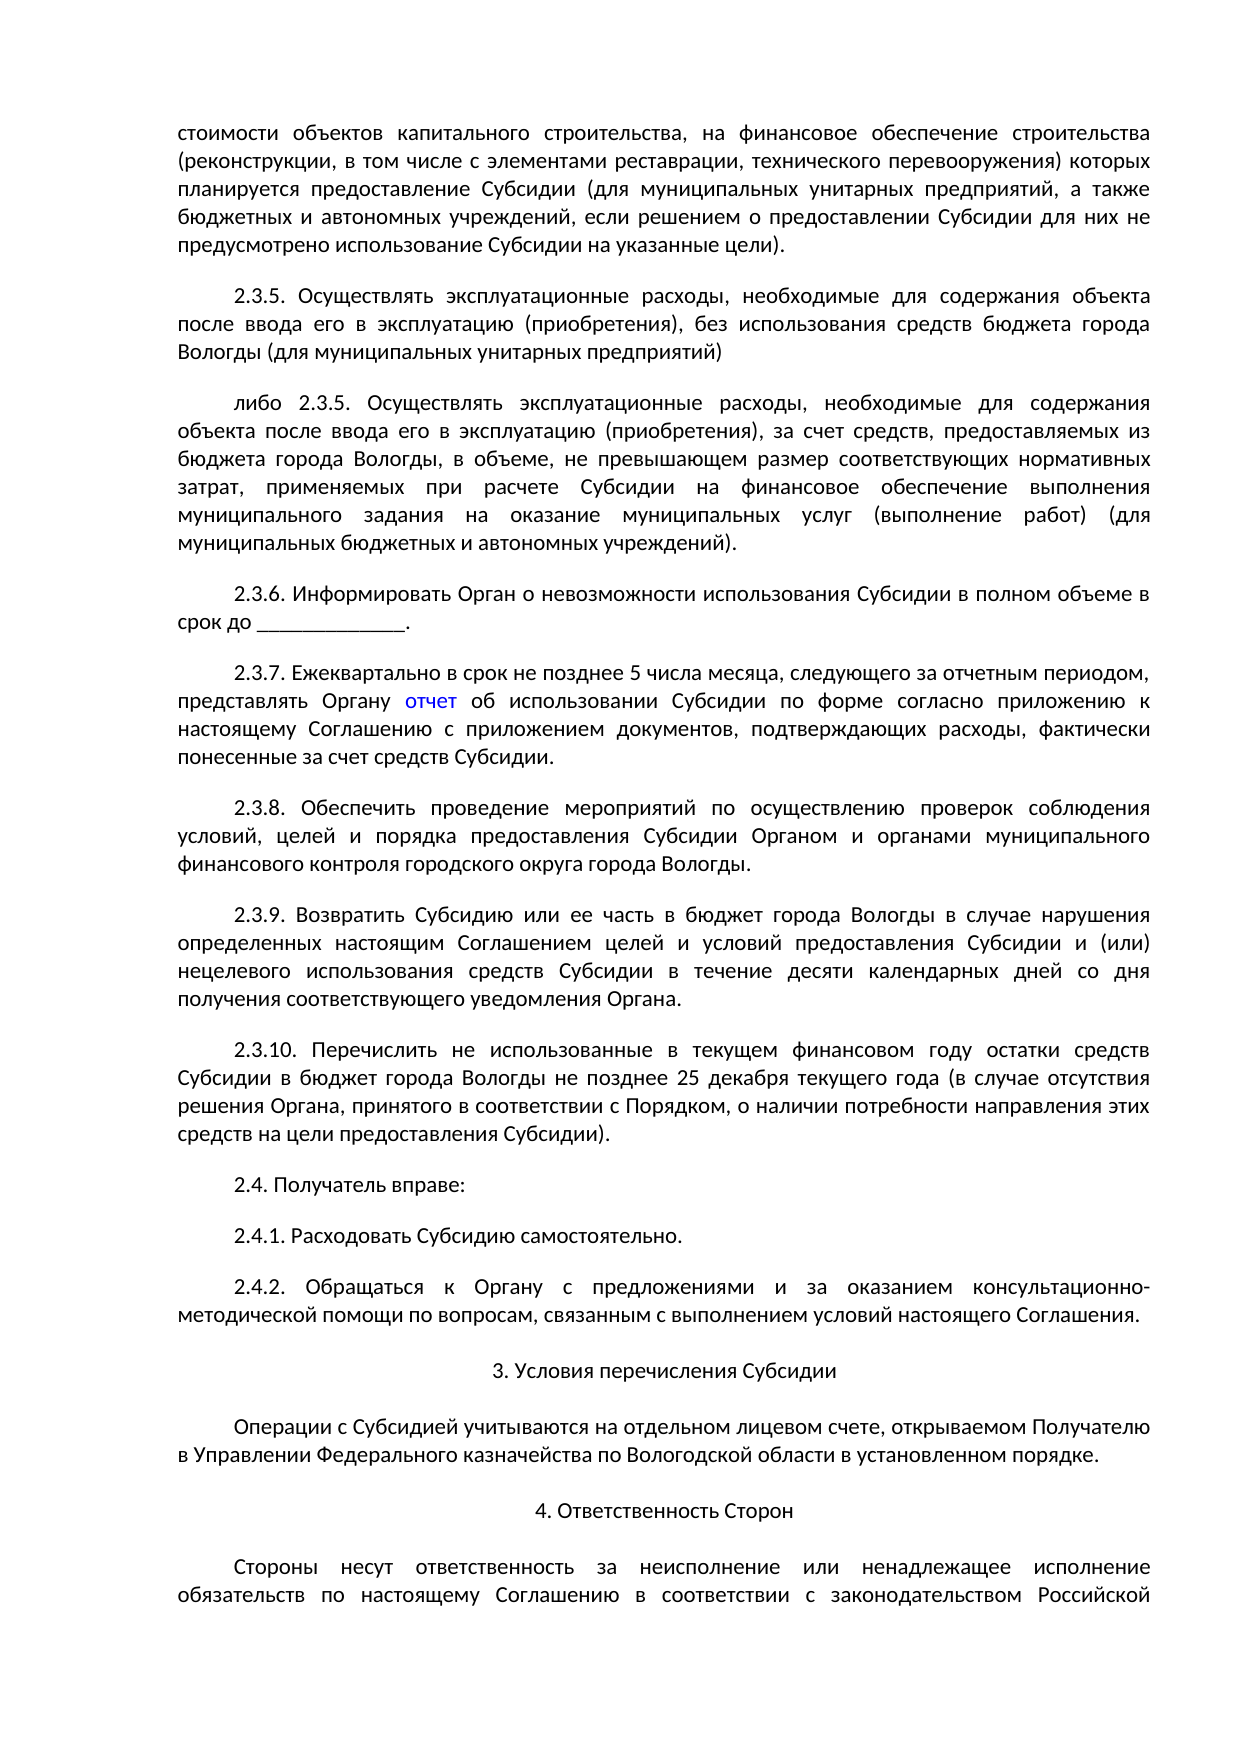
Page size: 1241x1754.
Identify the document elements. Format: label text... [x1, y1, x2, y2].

text 2.3.7. Ежеквартально в срок не позднее 5 числа месяца, следующего за отчетным периодом, представлять Органу отчет об использовании Субсидии по форме согласно приложению к настоящему Соглашению с приложением документов, подтверждающих расходы, фактически понесенные за счет средств Субсидии. [177, 658, 1152, 770]
text 2.3.10. Перечислить не использованные в текущем финансовом году остатки средств Субсидии в бюджет города Вологды не позднее 25 декабря текущего года (в случае отсутствия решения Органа, принятого в соответствии с Порядком, о наличии потребности направления этих средств на цели предоставления Субсидии). [177, 1035, 1152, 1147]
text 4. Ответственность Сторон [177, 1496, 1152, 1524]
text 2.4. Получатель вправе: [177, 1170, 1152, 1198]
text 2.4.2. Обращаться к Органу с предложениями и за оказанием консультационно-методической помощи по вопросам, связанным с выполнением условий настоящего Соглашения. [177, 1272, 1152, 1328]
text Операции с Субсидией учитываются на отдельном лицевом счете, открываемом Получателю в Управлении Федерального казначейства по Вологодской области в установленном порядке. [177, 1412, 1152, 1468]
text 3. Условия перечисления Субсидии [177, 1356, 1152, 1384]
text 2.3.9. Возвратить Субсидию или ее часть в бюджет города Вологды в случае нарушения определенных настоящим Соглашением целей и условий предоставления Субсидии и (или) нецелевого использования средств Субсидии в течение десяти календарных дней со дня получения соответствующего уведомления Органа. [177, 900, 1152, 1012]
text 2.3.8. Обеспечить проведение мероприятий по осуществлению проверок соблюдения условий, целей и порядка предоставления Субсидии Органом и органами муниципального финансового контроля городского округа города Вологды. [177, 793, 1152, 877]
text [177, 1552, 1152, 1608]
text 2.3.5. Осуществлять эксплуатационные расходы, необходимые для содержания объекта после ввода его в эксплуатацию (приобретения), без использования средств бюджета города Вологды (для муниципальных унитарных предприятий) [177, 281, 1152, 365]
text либо 2.3.5. Осуществлять эксплуатационные расходы, необходимые для содержания объекта после ввода его в эксплуатацию (приобретения), за счет средств, предоставляемых из бюджета города Вологды, в объеме, не превышающем размер соответствующих нормативных затрат, применяемых при расчете Субсидии на финансовое обеспечение выполнения муниципального задания на оказание муниципальных услуг (выполнение работ) (для муниципальных бюджетных и автономных учреждений). [177, 388, 1152, 556]
text 2.4.1. Расходовать Субсидию самостоятельно. [177, 1221, 1152, 1249]
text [177, 118, 1152, 258]
text 2.3.6. Информировать Орган о невозможности использования Субсидии в полном объеме в срок до _____________. [177, 579, 1152, 635]
